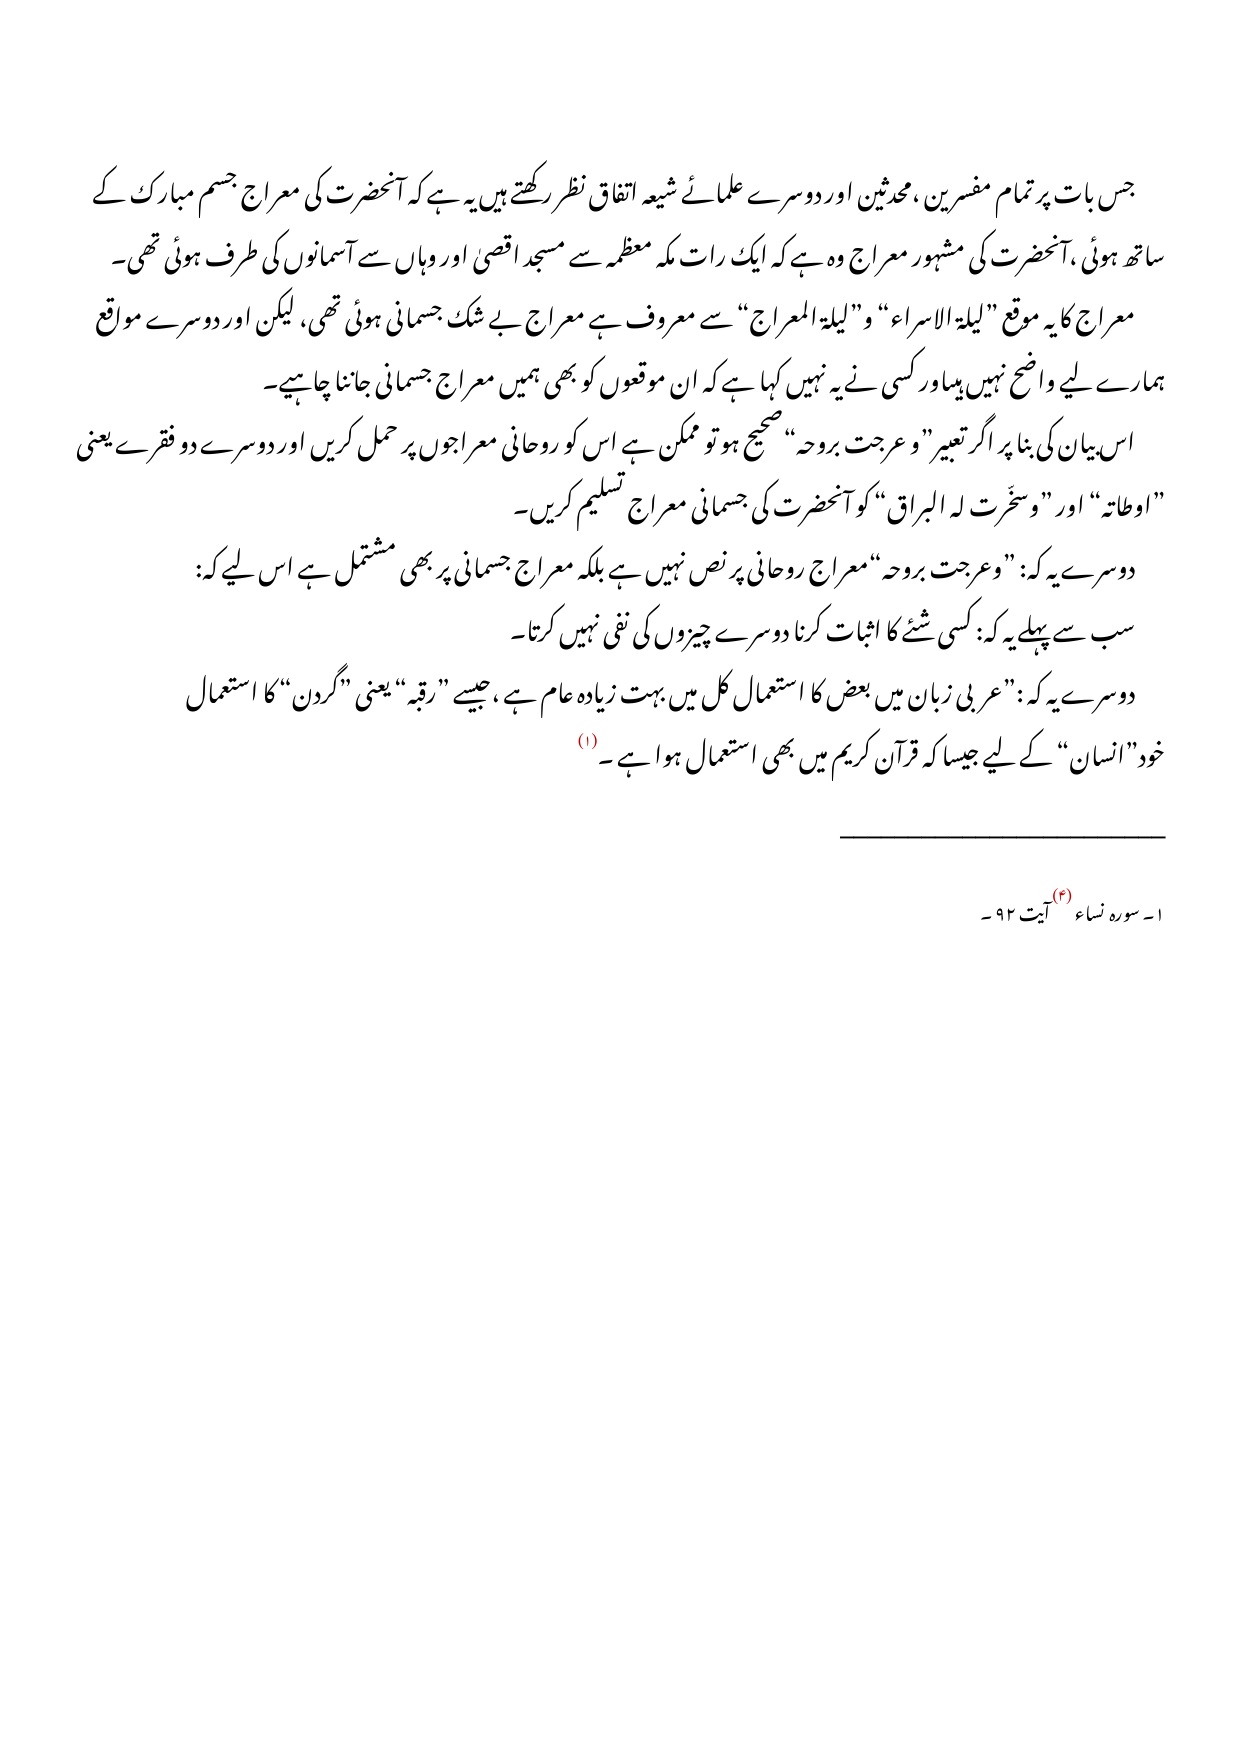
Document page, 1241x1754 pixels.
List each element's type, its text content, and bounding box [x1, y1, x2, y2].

text ۱۔ سورہ نساء (۴) آیت ۹۲ ۔ [75, 874, 1165, 936]
text جس بات پر تمام مفسرین ،محدثین اور دوسرے علمائے شیعہ اتفاق نظر رکھتے ہیں یہ ہے کہ آنحضرت کی معراج جسم مبارک کے ساتھ ہوئی ،آنحضرت کی مشہور معراج وہ ہے کہ ایک رات مکہ معظمہ سے مسجد اقصیٰ اور وہاں سے آسمانوں کی طرف ہوئی تھی۔ [75, 156, 1165, 281]
text اس بیان کی بنا پر اگر تعبیر”و عرجت بروحہ“صحیح ہو تو ممکن ہے اس کو روحانی معراجوں پر حمل کریں اور دوسرے دو فقرے یعنی ”اوطاتہ“ اور ”وسخّرت لہ البراق“ کو آنحضرت کی جسمانی معراج تسلیم کریں۔ [75, 406, 1165, 531]
text ________________________ [75, 781, 1165, 849]
text معراج کا یہ موقع ”لیلة الاسراء“ و”لیلة المعراج“ سے معروف ہے معراج بے شک جسمانی ہوئی تھی، لیکن اور دوسرے مواقع ہمارے لیے واضح نہیں ہیںاور کسی نے یہ نہیں کہا ہے کہ ان موقعوں کو بھی ہمیں معراج جسمانی جاننا چاہیے۔ [75, 281, 1165, 406]
text دوسرے یہ کہ :”عربی زبان میں بعض کا استعمال کل میں بہت زیادہ عام ہے ،جیسے ”رقبہ“ یعنی ”گردن“ کا استعمال خود”انسان“ کے لیے جیسا کہ قرآن کریم میں بھی استعمال ہوا ہے ۔(۱) [75, 656, 1165, 781]
text سب سے پہلے یہ کہ: کسی شئے کا اثبات کرنا دوسرے چیزوں کی نفی نہیں کرتا۔ [75, 594, 1165, 656]
text دوسرے یہ کہ: ”وعرجت بروحہ“معراج روحانی پر نص نہیں ہے بلکہ معراج جسمانی پر بھی مشتمل ہے اس لیے کہ: [75, 531, 1165, 594]
